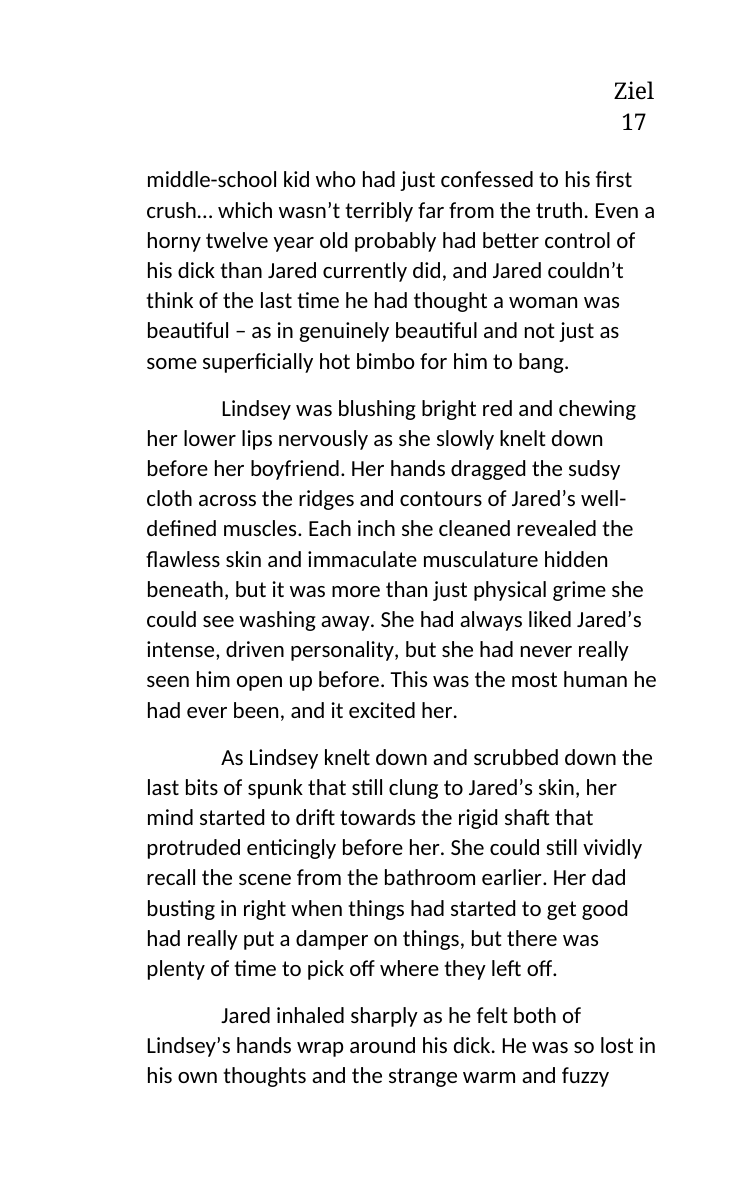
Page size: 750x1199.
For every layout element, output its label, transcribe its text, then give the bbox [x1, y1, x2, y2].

text Lindsey was blushing bright red and chewing her lower lips nervously as she slowly knelt down before her boyfriend. Her hands dragged the sudsy cloth across the ridges and contours of Jared’s well-defined muscles. Each inch she cleaned revealed the flawless skin and immaculate musculature hidden beneath, but it was more than just physical grime she could see washing away. She had always liked Jared’s intense, driven personality, but she had never really seen him open up before. This was the most human he had ever been, and it excited her. [146, 394, 660, 724]
text As Lindsey knelt down and scrubbed down the last bits of spunk that still clung to Jared’s skin, her mind started to drift towards the rigid shaft that protruded enticingly before her. She could still vividly recall the scene from the bathroom earlier. Her dad busting in right when things had started to get good had really put a damper on things, but there was plenty of time to pick off where they left off. [146, 743, 660, 982]
